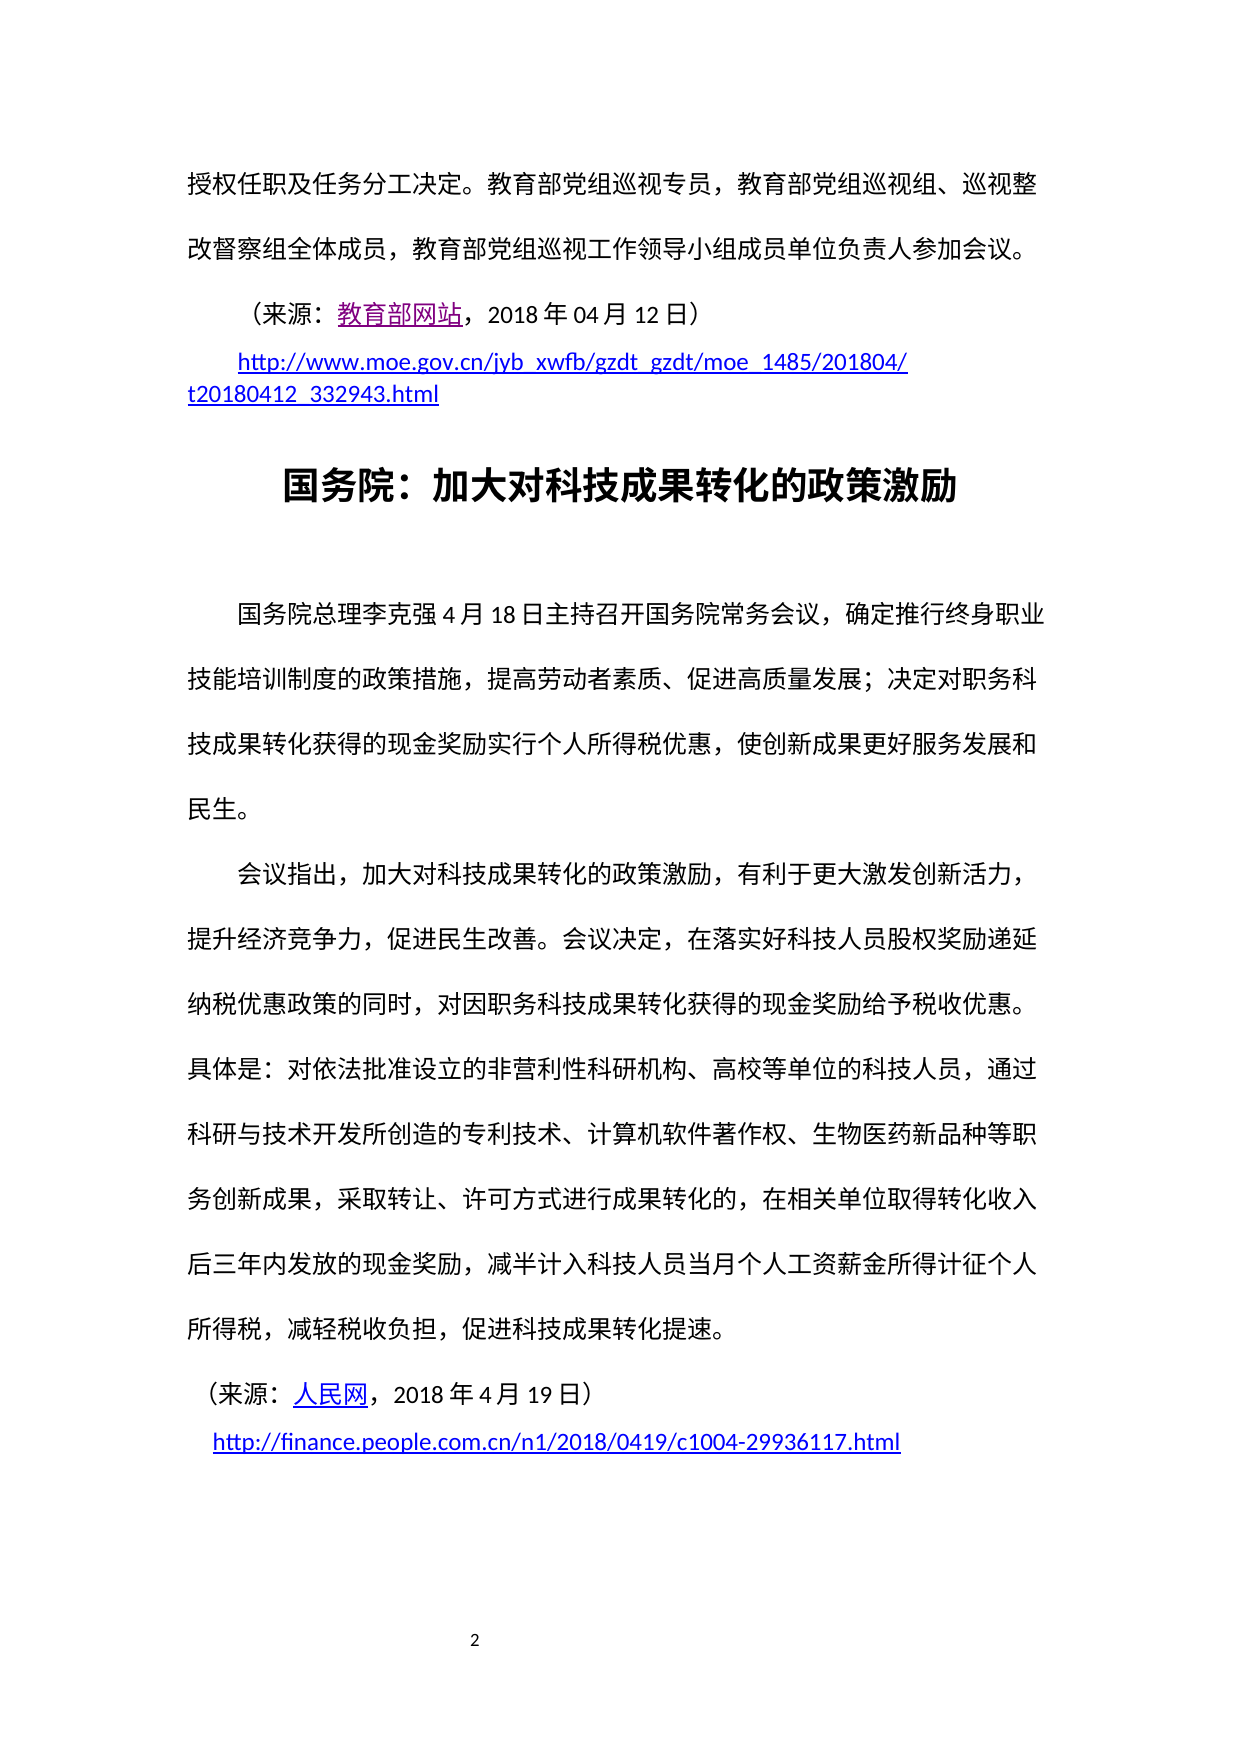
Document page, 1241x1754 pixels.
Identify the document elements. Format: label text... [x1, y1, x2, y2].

text （来源：教育部网站，2018年04月12日） [187, 280, 1053, 345]
text http://finance.people.com.cn/n1/2018/0419/c1004-29936117.html [187, 1425, 1053, 1458]
text 国务院总理李克强4月18日主持召开国务院常务会议，确定推行终身职业技能培训制度的政策措施，提高劳动者素质、促进高质量发展；决定对职务科技成果转化获得的现金奖励实行个人所得税优惠，使创新成果更好服务发展和民生。 [187, 580, 1053, 840]
subtitle 国务院：加大对科技成果转化的政策激励 [187, 450, 1053, 515]
text 会议指出，加大对科技成果转化的政策激励，有利于更大激发创新活力，提升经济竞争力，促进民生改善。会议决定，在落实好科技人员股权奖励递延纳税优惠政策的同时，对因职务科技成果转化获得的现金奖励给予税收优惠。具体是：对依法批准设立的非营利性科研机构、高校等单位的科技人员，通过科研与技术开发所创造的专利技术、计算机软件著作权、生物医药新品种等职务创新成果，采取转让、许可方式进行成果转化的，在相关单位取得转化收入后三年内发放的现金奖励，减半计入科技人员当月个人工资薪金所得计征个人所得税，减轻税收负担，促进科技成果转化提速。 [187, 840, 1053, 1360]
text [187, 150, 1053, 280]
text http://www.moe.gov.cn/jyb_xwfb/gzdt_gzdt/moe_1485/201804/t20180412_332943.html [187, 345, 1053, 410]
text （来源：人民网，2018年4月19日） [187, 1360, 1053, 1425]
